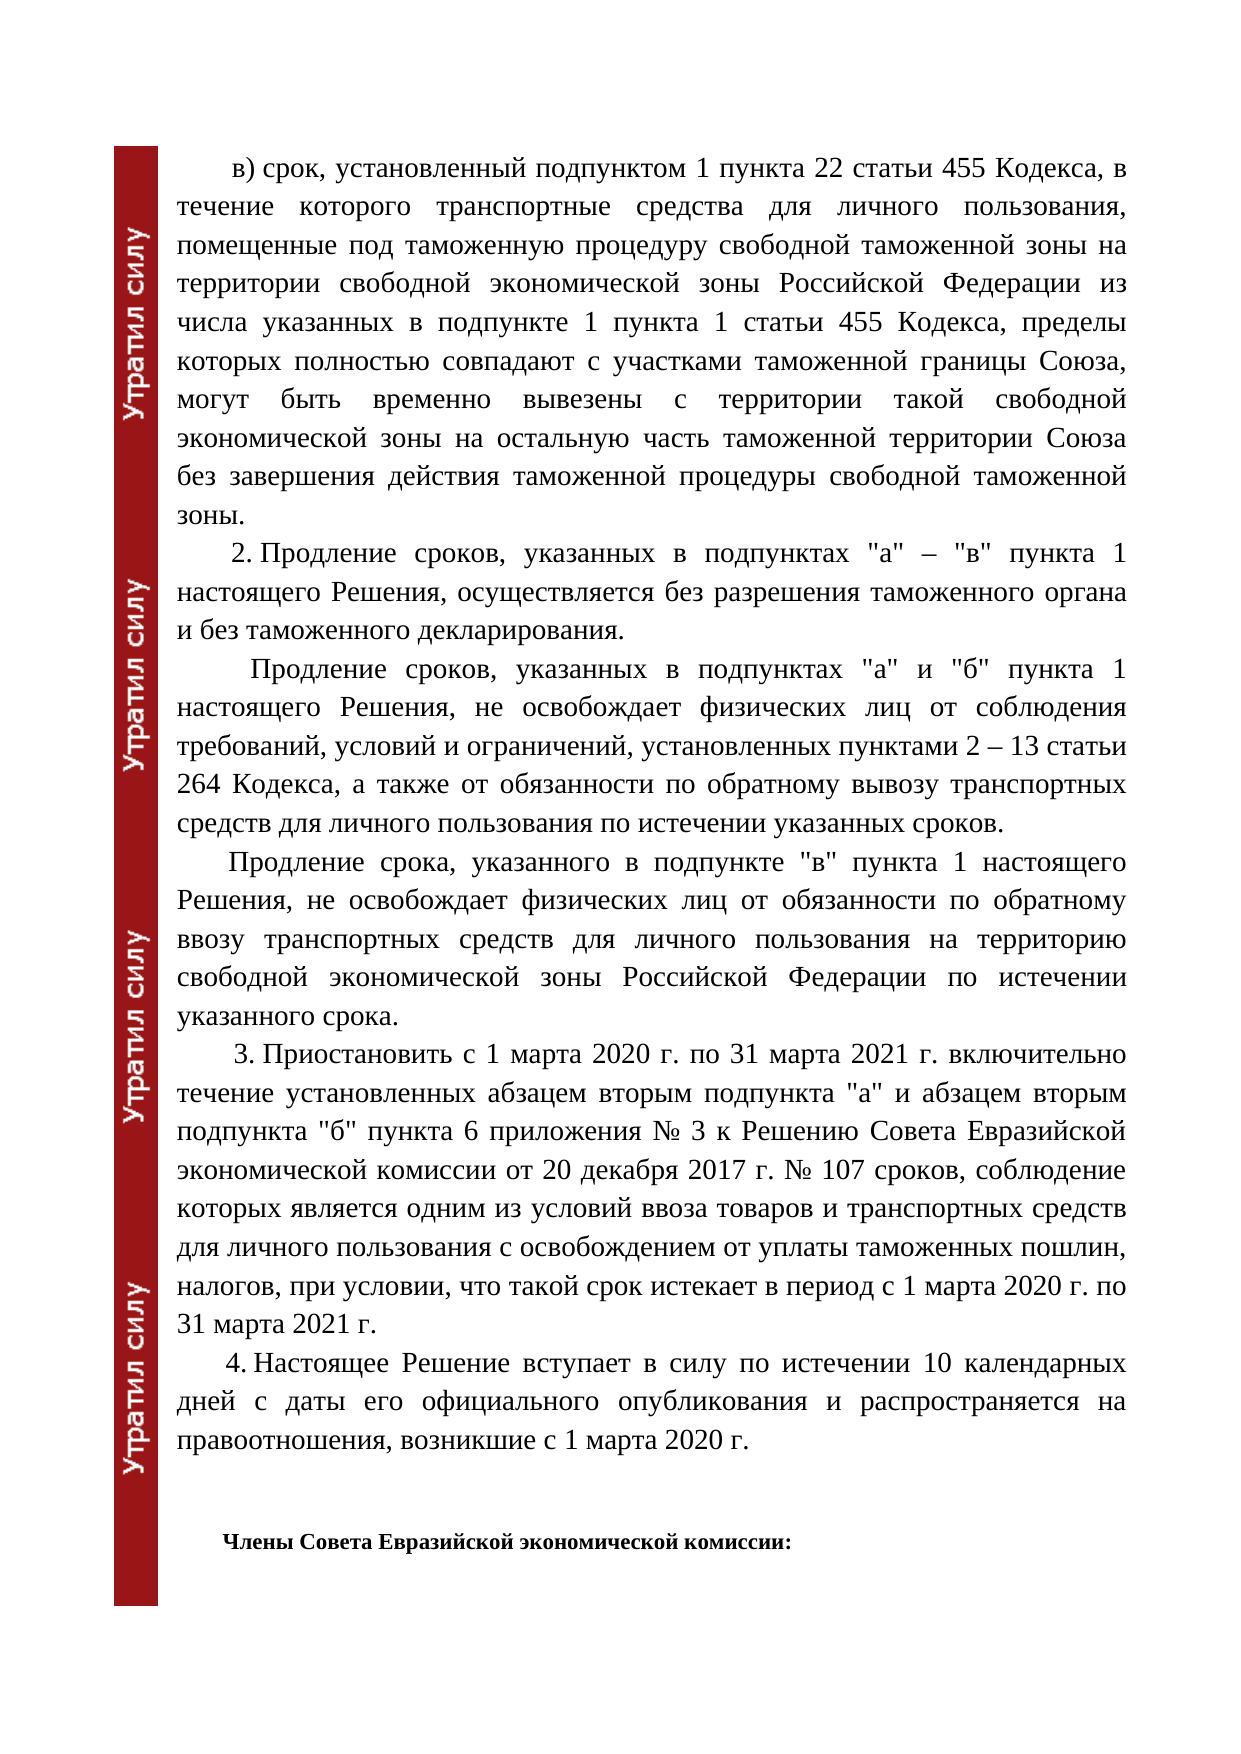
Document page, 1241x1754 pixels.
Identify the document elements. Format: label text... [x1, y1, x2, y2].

text 2. Продление сроков, указанных в подпунктах "а" – "в" пункта 1 настоящего Решения, осуществляется без разрешения таможенного органа и без таможенного декларирования. [112, 535, 1128, 646]
text 3. Приостановить с 1 марта 2020 г. по 31 марта 2021 г. включительно течение установленных абзацем вторым подпункта "а" и абзацем вторым подпункта "б" пункта 6 приложения № 3 к Решению Совета Евразийской экономической комиссии от 20 декабря 2017 г. № 107 сроков, соблюдение которых является одним из условий ввоза товаров и транспортных средств для личного пользования с освобождением от уплаты таможенных пошлин, налогов, при условии, что такой срок истекает в период с 1 марта 2020 г. по 31 марта 2021 г. [112, 1036, 1128, 1340]
picture [114, 1455, 158, 1528]
text Продление срока, указанного в подпункте "в" пункта 1 настоящего Решения, не освобождает физических лиц от обязанности по обратному ввозу транспортных средств для личного пользования на территорию свободной экономической зоны Российской Федерации по истечении указанного срока. [112, 844, 1128, 1031]
picture [114, 646, 158, 651]
picture [114, 146, 158, 150]
picture [114, 839, 158, 844]
picture [114, 530, 158, 535]
text 4. Настоящее Решение вступает в силу по истечении 10 календарных дней с даты его официального опубликования и распространяется на правоотношения, возникшие с 1 марта 2020 г. [112, 1345, 1128, 1455]
picture [114, 1031, 158, 1036]
text Члены Совета Евразийской экономической комиссии: [112, 1528, 1128, 1584]
text в) срок, установленный подпунктом 1 пункта 22 статьи 455 Кодекса, в течение которого транспортные средства для личного пользования, помещенные под таможенную процедуру свободной таможенной зоны на территории свободной экономической зоны Российской Федерации из числа указанных в подпункте 1 пункта 1 статьи 455 Кодекса, пределы которых полностью совпадают с участками таможенной границы Союза, могут быть временно вывезены с территории такой свободной экономической зоны на остальную часть таможенной территории Союза без завершения действия таможенной процедуры свободной таможенной зоны. [112, 150, 1128, 530]
picture [114, 1584, 158, 1606]
text Продление сроков, указанных в подпунктах "а" и "б" пункта 1 настоящего Решения, не освобождает физических лиц от соблюдения требований, условий и ограничений, установленных пунктами 2 – 13 статьи 264 Кодекса, а также от обязанности по обратному вывозу транспортных средств для личного пользования по истечении указанных сроков. [112, 651, 1128, 839]
picture [114, 1340, 158, 1345]
